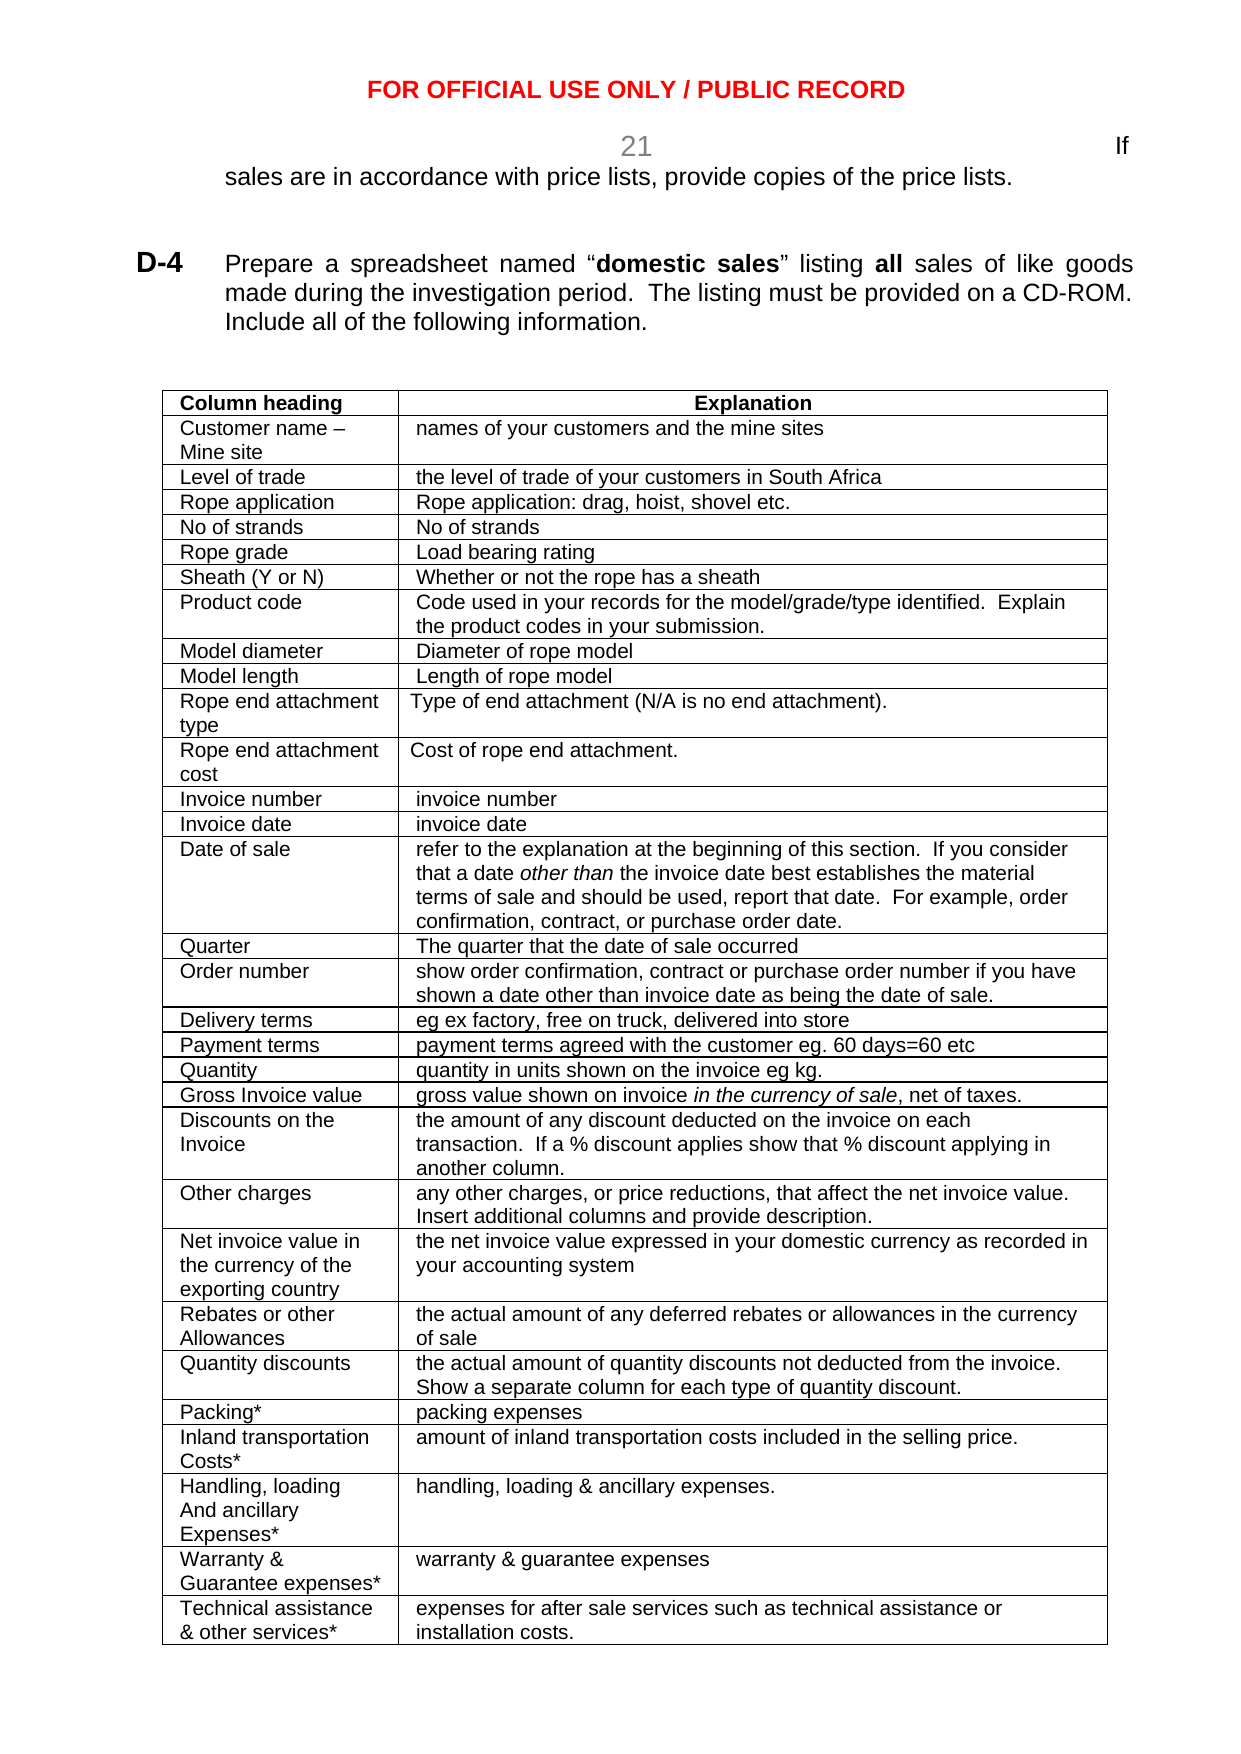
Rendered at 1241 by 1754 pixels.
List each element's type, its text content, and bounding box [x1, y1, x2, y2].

table_cell invoice date [399, 812, 1107, 836]
table_cell the actual amount of quantity discounts not deducted from the invoice. Show a separate column for each type of quantity discount. [399, 1351, 1107, 1399]
table_cell Diameter of rope model [399, 639, 1107, 663]
table_cell Rope end attachment type [163, 689, 398, 737]
table_cell Discounts on the Invoice [163, 1108, 398, 1179]
table_cell names of your customers and the mine sites [399, 416, 1107, 464]
table_cell Load bearing rating [399, 540, 1107, 564]
table_cell Code used in your records for the model/grade/type identified. Explain the product codes in your submission. [399, 590, 1107, 638]
table_cell Sheath (Y or N) [163, 565, 398, 589]
table_cell Level of trade [163, 465, 398, 489]
table_cell show order confirmation, contract or purchase order number if you have shown a date other than invoice date as being the date of sale. [399, 959, 1107, 1006]
table_cell any other charges, or price reductions, that affect the net invoice value. Insert additional columns and provide description. [399, 1180, 1107, 1228]
table_cell Packing* [163, 1400, 398, 1424]
table_cell refer to the explanation at the beginning of this section. If you consider that a date other than the invoice date best establishes the material terms of sale and should be used, report that date. For example, order confirmation, contract, or purchase order date. [399, 837, 1107, 932]
table_cell warranty & guarantee expenses [399, 1547, 1107, 1595]
table_cell Quarter [163, 934, 398, 957]
table_cell Invoice date [163, 812, 398, 836]
table_cell Handling, loading And ancillary Expenses* [163, 1474, 398, 1546]
table_cell Technical assistance & other services* [163, 1596, 398, 1644]
table_cell Delivery terms [163, 1008, 398, 1031]
table_cell Quantity [163, 1058, 398, 1081]
table_cell Product code [163, 590, 398, 638]
table_cell packing expenses [399, 1400, 1107, 1424]
table_cell Type of end attachment (N/A is no end attachment). [399, 689, 1107, 737]
table_cell expenses for after sale services such as technical assistance or installation costs. [399, 1596, 1107, 1644]
table_cell amount of inland transportation costs included in the selling price. [399, 1425, 1107, 1473]
table_cell Model diameter [163, 639, 398, 663]
table_cell the amount of any discount deducted on the invoice on each transaction. If a % discount applies show that % discount applying in another column. [399, 1108, 1107, 1179]
table_cell Rope grade [163, 540, 398, 564]
table_cell Quantity discounts [163, 1351, 398, 1399]
table_cell quantity in units shown on the invoice eg kg. [399, 1058, 1107, 1081]
table_header Explanation [399, 391, 1107, 415]
table_cell invoice number [399, 787, 1107, 811]
table_cell the level of trade of your customers in South Africa [399, 465, 1107, 489]
table_cell Inland transportation Costs* [163, 1425, 398, 1473]
table_cell Length of rope model [399, 664, 1107, 688]
table_cell the actual amount of any deferred rebates or allowances in the currency of sale [399, 1302, 1107, 1350]
table_cell Rebates or other Allowances [163, 1302, 398, 1350]
table_cell No of strands [399, 515, 1107, 539]
table_cell Other charges [163, 1180, 398, 1228]
table_header Column heading [163, 391, 398, 415]
table_cell Invoice number [163, 787, 398, 811]
table_cell No of strands [163, 515, 398, 539]
table_cell Net invoice value in the currency of the exporting country [163, 1229, 398, 1301]
table_cell Whether or not the rope has a sheath [399, 565, 1107, 589]
table_cell Order number [163, 959, 398, 1006]
table_cell Date of sale [163, 837, 398, 932]
table_cell Gross Invoice value [163, 1083, 398, 1106]
table_cell Rope application [163, 490, 398, 514]
table_cell Rope application: drag, hoist, shovel etc. [399, 490, 1107, 514]
table_cell handling, loading & ancillary expenses. [399, 1474, 1107, 1546]
table_cell the net invoice value expressed in your domestic currency as recorded in your accounting system [399, 1229, 1107, 1301]
text D-4 Prepare a spreadsheet named “domestic sales” listing all sales of like goods made during the investigation period. The listing must be provided on a CD-ROM. Include all of the following information. [136, 245, 1134, 336]
table_cell gross value shown on invoice in the currency of sale, net of taxes. [399, 1083, 1107, 1106]
table_cell The quarter that the date of sale occurred [399, 934, 1107, 957]
table_cell Model length [163, 664, 398, 688]
table_cell Warranty & Guarantee expenses* [163, 1547, 398, 1595]
table_cell Customer name – Mine site [163, 416, 398, 464]
table_cell Cost of rope end attachment. [399, 738, 1107, 786]
table_cell payment terms agreed with the customer eg. 60 days=60 etc [399, 1033, 1107, 1056]
table_cell Payment terms [163, 1033, 398, 1056]
text If sales are in accordance with price lists, provide copies of the price lists. [224, 131, 1134, 191]
table_cell eg ex factory, free on truck, delivered into store [399, 1008, 1107, 1031]
table_cell Rope end attachment cost [163, 738, 398, 786]
